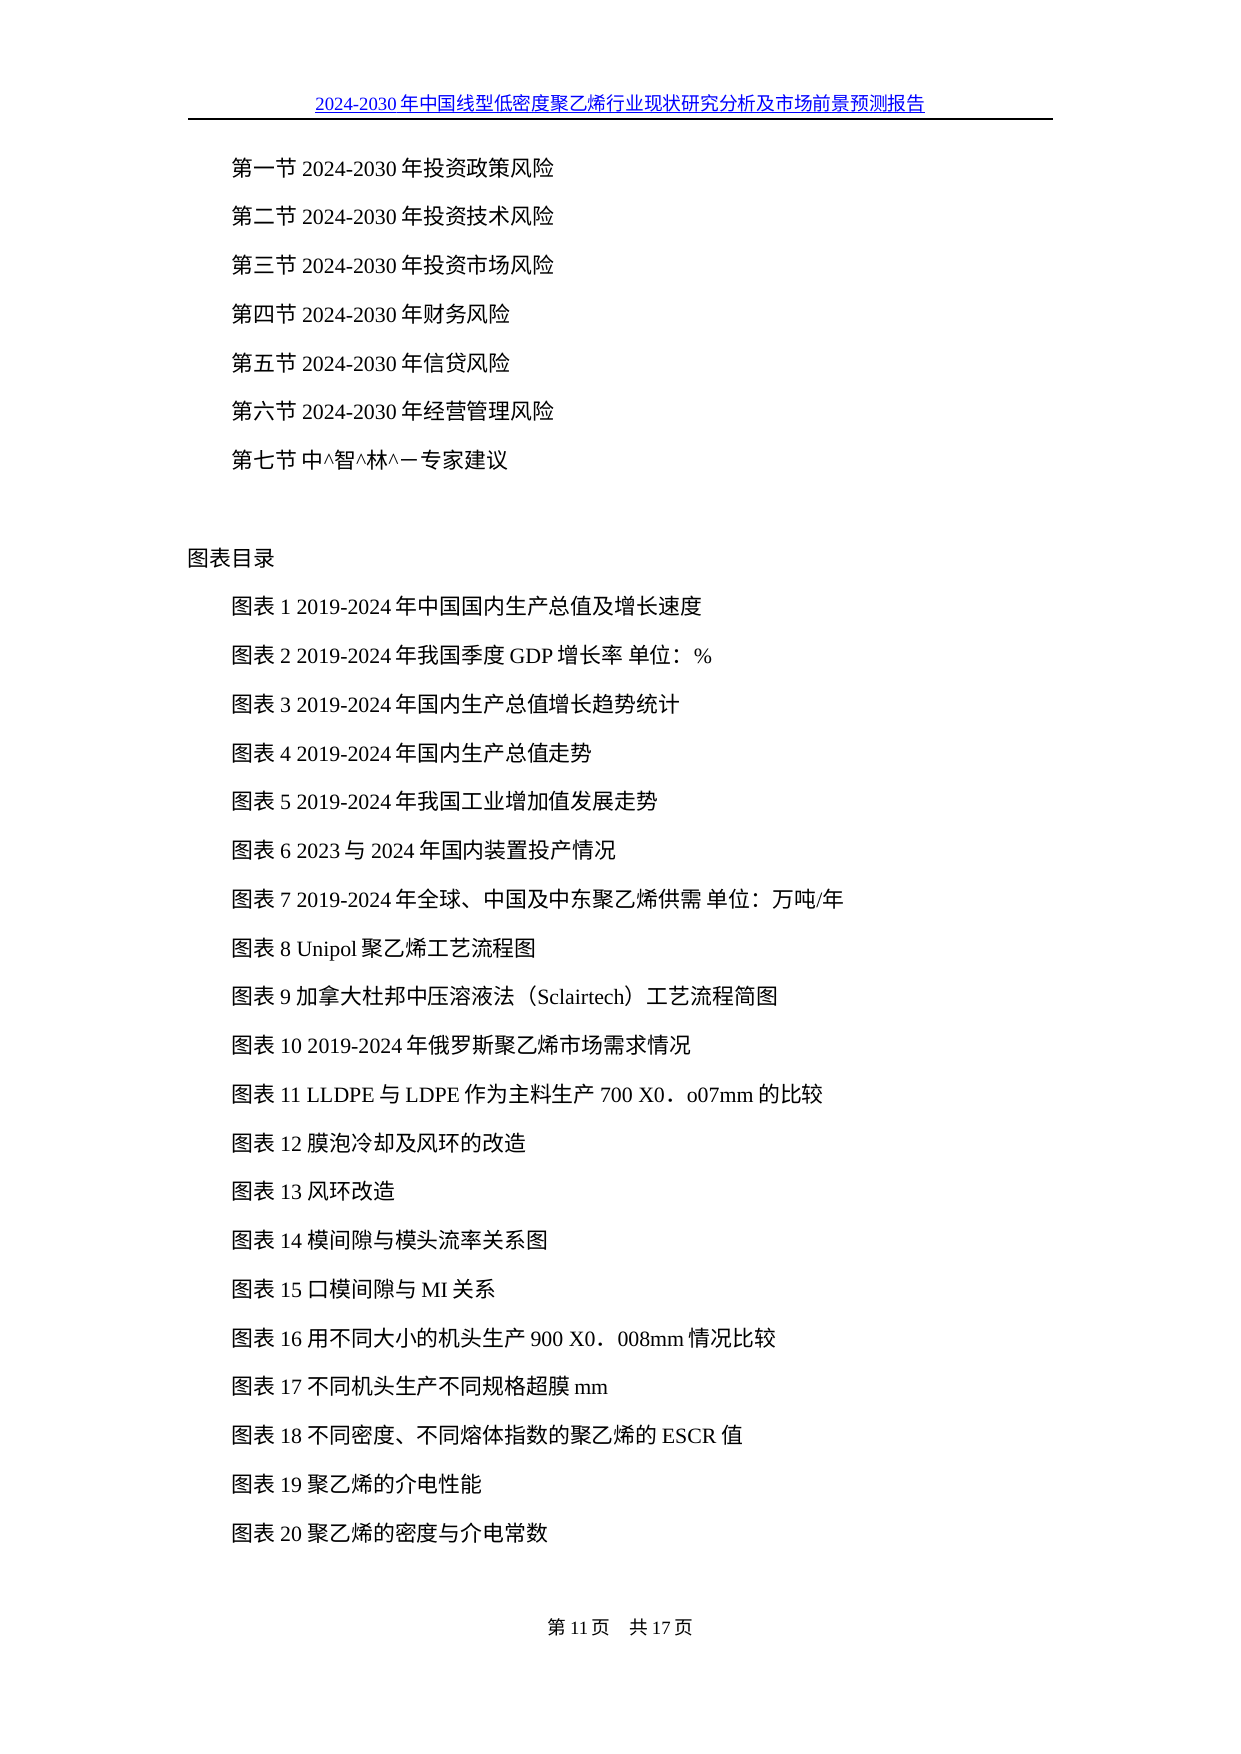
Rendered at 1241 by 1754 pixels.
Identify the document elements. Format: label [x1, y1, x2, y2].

text [187, 150, 1053, 1548]
